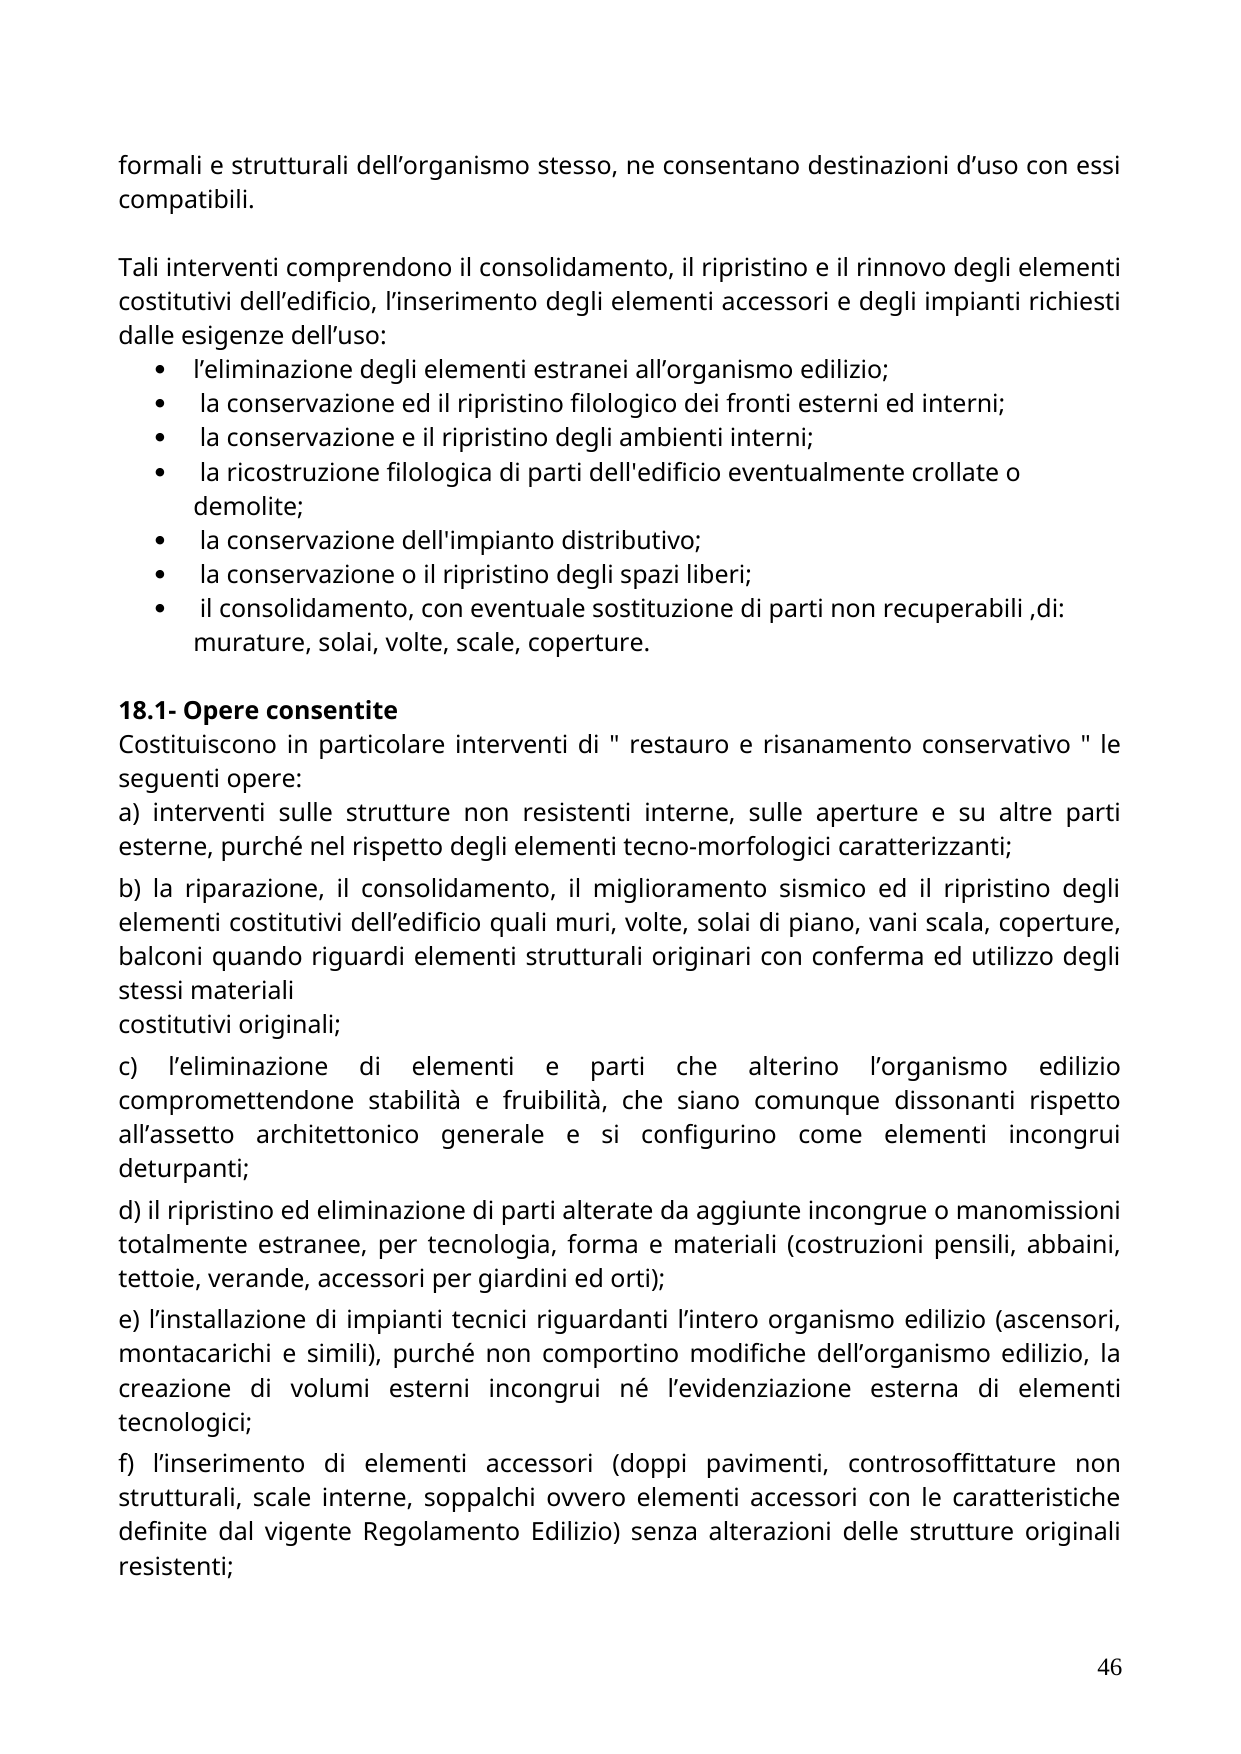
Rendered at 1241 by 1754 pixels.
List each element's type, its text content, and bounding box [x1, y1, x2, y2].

list la conservazione dell'impianto distributivo; [156, 522, 1122, 556]
text Tali interventi comprendono il consolidamento, il ripristino e il rinnovo degli elementi costitutivi dell’edificio, l’inserimento degli elementi accessori e degli impianti richiesti dalle esigenze dell’uso: [118, 250, 1122, 352]
text b) la riparazione, il consolidamento, il miglioramento sismico ed il ripristino degli elementi costitutivi dell’edificio quali muri, volte, solai di piano, vani scala, coperture, balconi quando riguardi elementi strutturali originari con conferma ed utilizzo degli stessi materiali [118, 871, 1122, 1007]
text e) l’installazione di impianti tecnici riguardanti l’intero organismo edilizio (ascensori, montacarichi e simili), purché non comportino modifiche dell’organismo edilizio, la creazione di volumi esterni incongrui né l’evidenziazione esterna di elementi tecnologici; [118, 1302, 1122, 1438]
text d) il ripristino ed eliminazione di parti alterate da aggiunte incongrue o manomissioni totalmente estranee, per tecnologia, forma e materiali (costruzioni pensili, abbaini, tettoie, verande, accessori per giardini ed orti); [118, 1192, 1122, 1294]
list il consolidamento, con eventuale sostituzione di parti non recuperabili ,di: murature, solai, volte, scale, coperture. [156, 590, 1122, 658]
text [118, 148, 1122, 216]
list l’eliminazione degli elementi estranei all’organismo edilizio; [156, 352, 1122, 386]
text Costituiscono in particolare interventi di " restauro e risanamento conservativo " le seguenti opere: [118, 727, 1122, 795]
list la conservazione ed il ripristino filologico dei fronti esterni ed interni; [156, 386, 1122, 420]
text a) interventi sulle strutture non resistenti interne, sulle aperture e su altre parti esterne, purché nel rispetto degli elementi tecno-morfologici caratterizzanti; [118, 795, 1122, 863]
list la conservazione e il ripristino degli ambienti interni; [156, 420, 1122, 454]
text f) l’inserimento di elementi accessori (doppi pavimenti, controsoffittature non strutturali, scale interne, soppalchi ovvero elementi accessori con le caratteristiche definite dal vigente Regolamento Edilizio) senza alterazioni delle strutture originali resistenti; [118, 1446, 1122, 1582]
list la conservazione o il ripristino degli spazi liberi; [156, 556, 1122, 590]
list la ricostruzione filologica di parti dell'edificio eventualmente crollate o demolite; [156, 454, 1122, 522]
text c) l’eliminazione di elementi e parti che alterino l’organismo edilizio compromettendone stabilità e fruibilità, che siano comunque dissonanti rispetto all’assetto architettonico generale e si configurino come elementi incongrui deturpanti; [118, 1048, 1122, 1185]
text costitutivi originali; [118, 1007, 1122, 1041]
text 18.1- Opere consentite [118, 693, 1122, 727]
